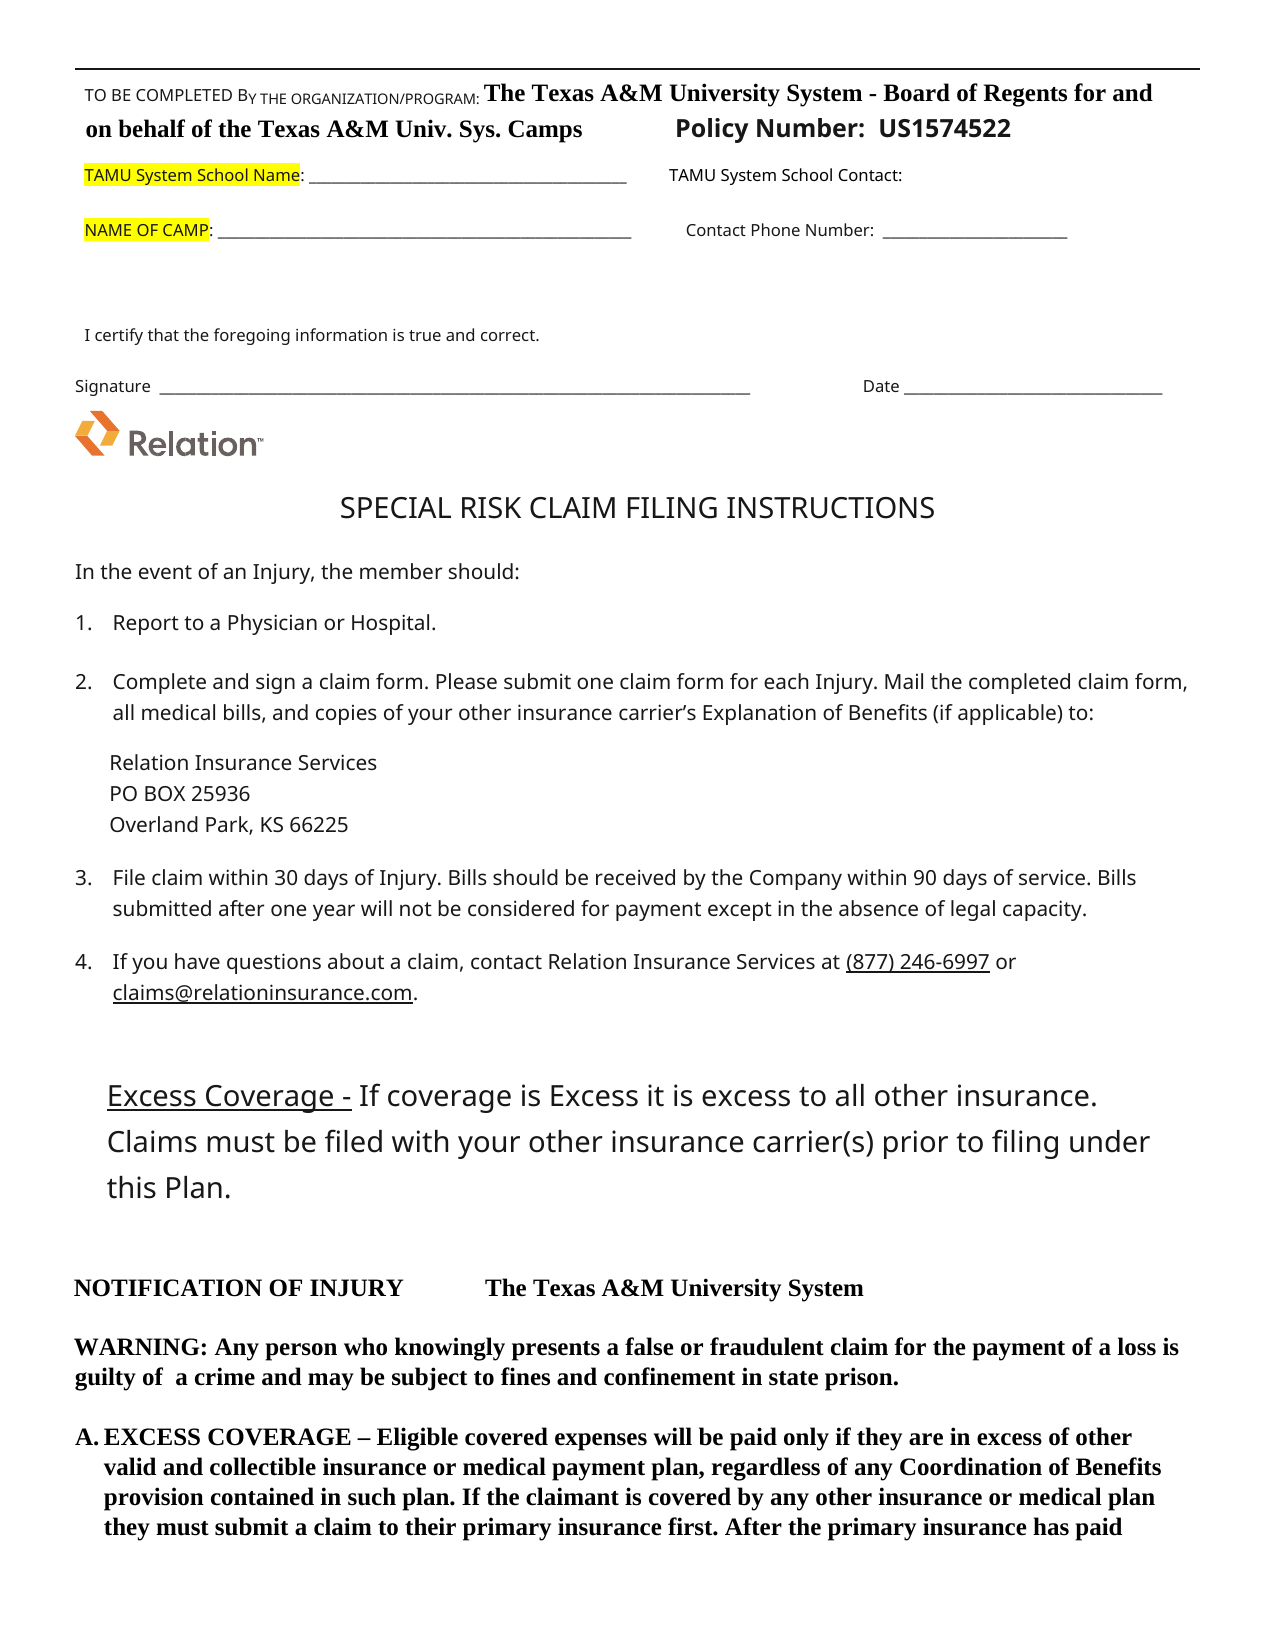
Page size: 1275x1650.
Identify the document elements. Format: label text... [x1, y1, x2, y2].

list Complete and sign a claim form. Please submit one claim form for each Injury. Mail the completed claim form, all medical bills, and copies of your other insurance carrier’s Explanation of Benefits (if applicable) to: [75, 667, 1210, 727]
text TAMU System School Name: ___________________________________________ TAMU System School Contact: [300, 163, 1210, 186]
text WARNING: Any person who knowingly presents a false or fraudulent claim for the payment of a loss is guilty of a crime and may be subject to fines and confinement in state prison. [73, 1332, 1182, 1391]
text In the event of an Injury, the member should: [75, 557, 1210, 586]
text NOTIFICATION OF INJURY The Texas A&M University System [73, 1273, 1182, 1302]
list Report to a Physician or Hospital. [75, 608, 1210, 636]
text Excess Coverage - If coverage is Excess it is excess to all other insurance. Claims must be filed with your other insurance carrier(s) prior to filing under this Plan. [107, 1076, 1176, 1207]
text PO BOX 25936 [109, 779, 1210, 808]
text Overland Park, KS 66225 [109, 810, 1210, 838]
text TO BE COMPLETED BY THE ORGANIZATION/PROGRAM: The Texas A&M University System - Board of Regents for and on behalf of the Texas A&M Univ. Sys. Camps Policy Number: US1574522 [84, 75, 1182, 145]
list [75, 1422, 1182, 1541]
text Signature ________________________________________________________________________________ Date ___________________________________ [75, 375, 1210, 398]
text NAME OF CAMP: ________________________________________________________ Contact Phone Number: _________________________ [209, 218, 1210, 241]
list If you have questions about a claim, contact Relation Insurance Services at (877) 246-6997 or claims@relationinsurance.com. [75, 947, 1210, 1007]
text Relation Insurance Services [109, 748, 1210, 777]
list File claim within 30 days of Injury. Bills should be received by the Company within 90 days of service. Bills submitted after one year will not be considered for payment except in the absence of legal capacity. [75, 863, 1210, 922]
subtitle SPECIAL RISK CLAIM FILING INSTRUCTIONS [75, 488, 1200, 527]
text I certify that the foregoing information is true and correct. [84, 324, 1210, 347]
